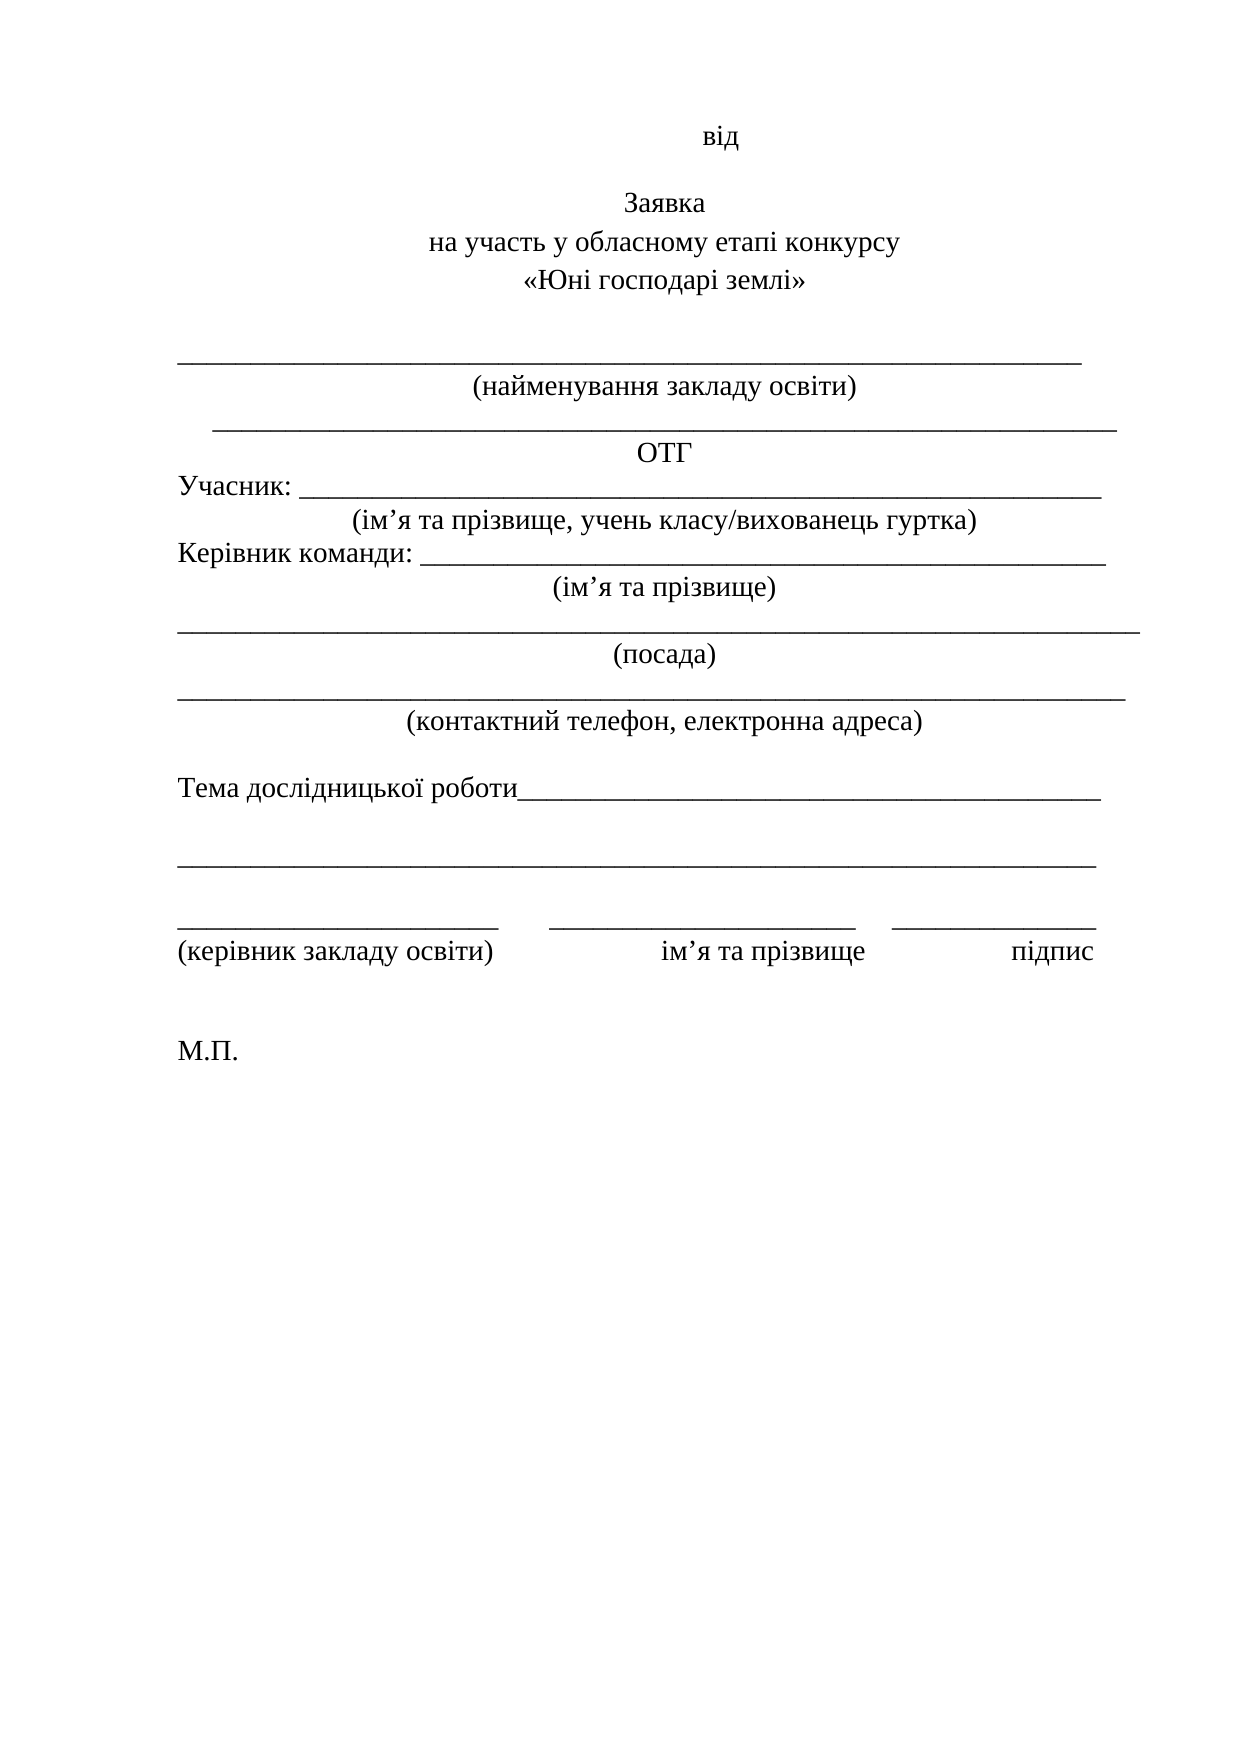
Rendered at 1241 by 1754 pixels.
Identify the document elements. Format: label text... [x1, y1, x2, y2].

text ______________________ _____________________ ______________ [177, 899, 1152, 933]
text ОТГ [177, 435, 1152, 468]
text (найменування закладу освіти) [177, 368, 1152, 401]
text «Юні господарі землі» [177, 262, 1152, 296]
text від [702, 118, 1152, 152]
text (ім’я та прізвище, учень класу/вихованець гуртка) [177, 502, 1152, 536]
text (ім’я та прізвище) [177, 569, 1152, 603]
text (керівник закладу освіти) ім’я та прізвище підпис [177, 933, 1152, 966]
text (посада) [177, 636, 1152, 670]
text (контактний телефон, електронна адреса) [177, 703, 1152, 737]
text _______________________________________________________________ [177, 837, 1152, 871]
text _________________________________________________________________ [177, 670, 1152, 703]
text __________________________________________________________________ [177, 603, 1152, 636]
text Керівник команди: _______________________________________________ [177, 536, 1152, 569]
text на участь у обласному етапі конкурсу [177, 224, 1152, 257]
text Заявка [177, 185, 1152, 219]
text Учасник: _______________________________________________________ [177, 468, 1152, 502]
text ______________________________________________________________ [177, 401, 1152, 435]
text Тема дослідницької роботи________________________________________ [177, 770, 1152, 804]
text ______________________________________________________________ [177, 334, 1152, 368]
text М.П. [177, 1033, 1152, 1067]
